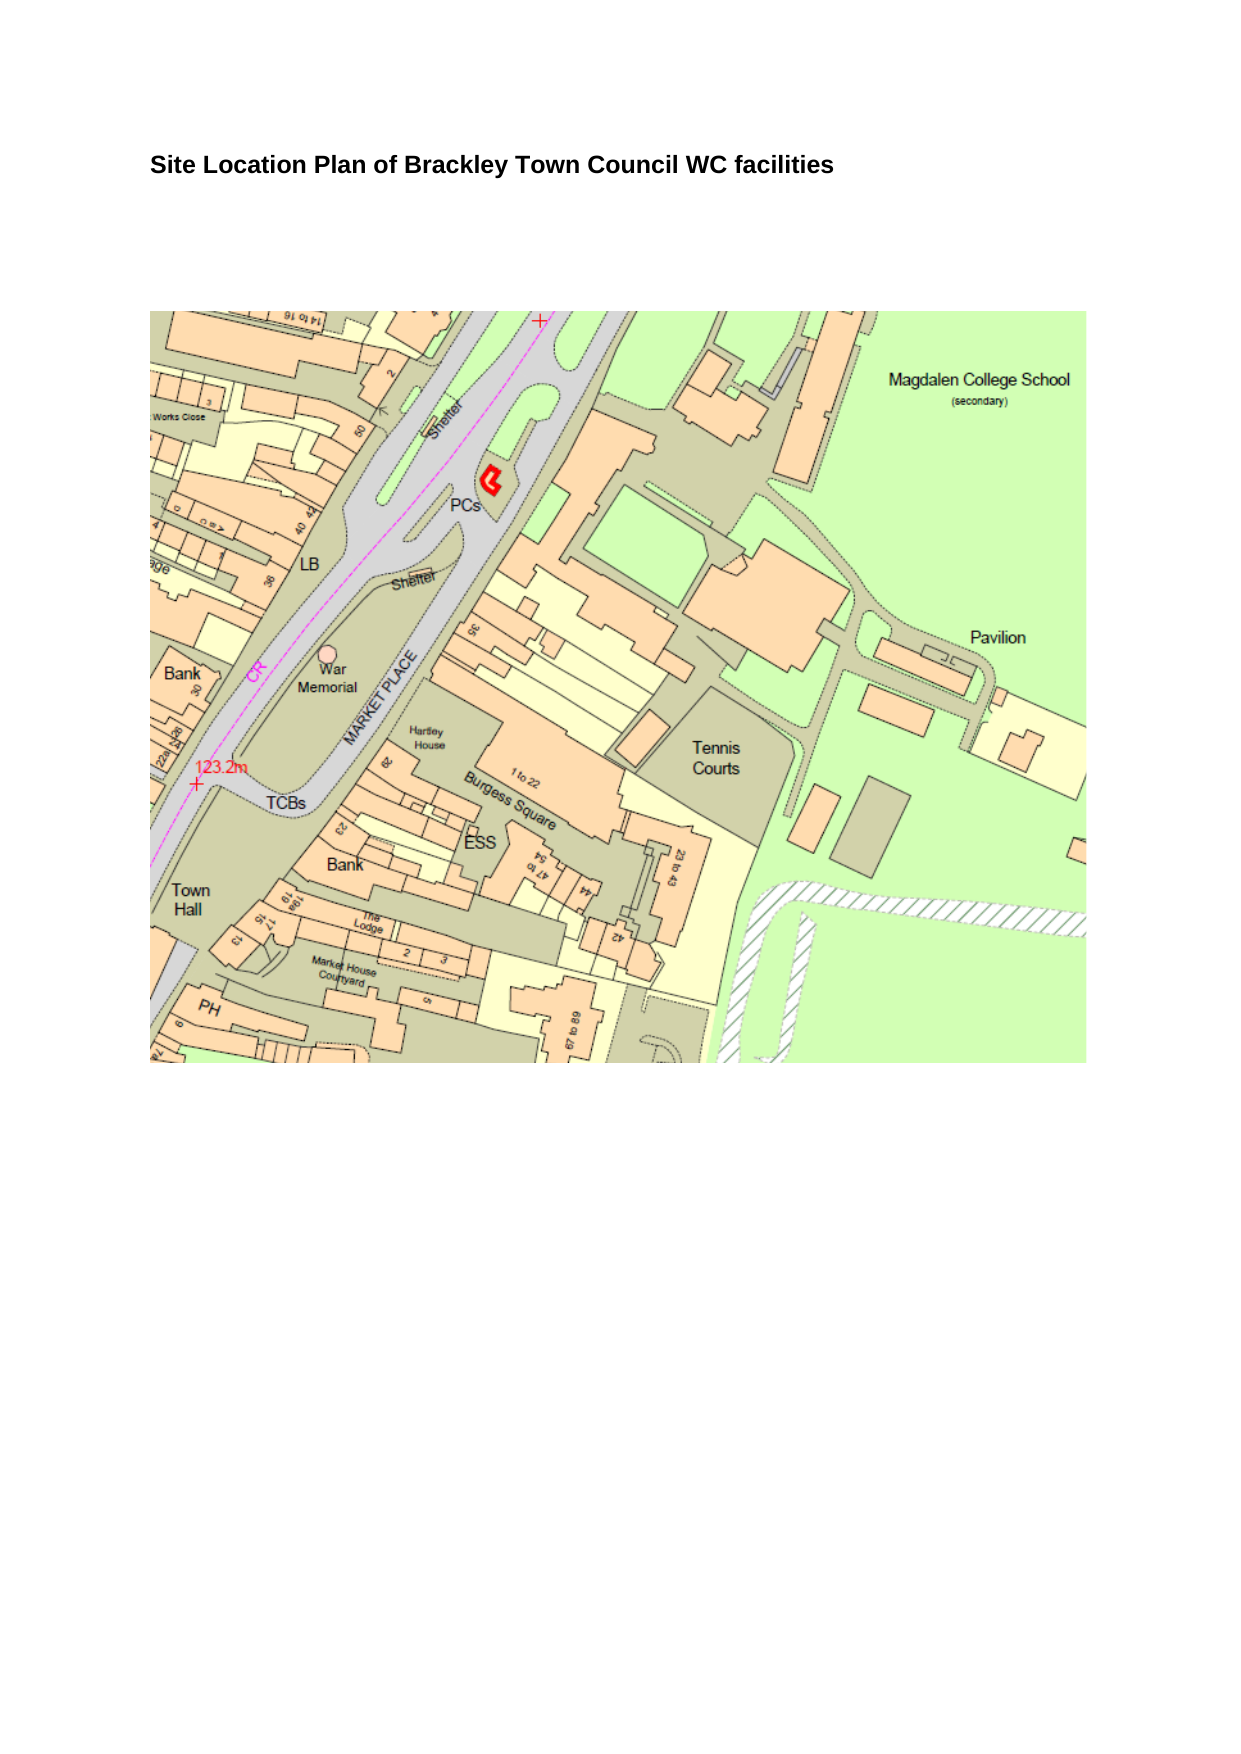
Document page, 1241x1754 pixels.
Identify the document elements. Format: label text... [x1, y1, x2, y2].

text Site Location Plan of Brackley Town Council WC facilities [150, 150, 1090, 179]
picture [150, 311, 1087, 1064]
